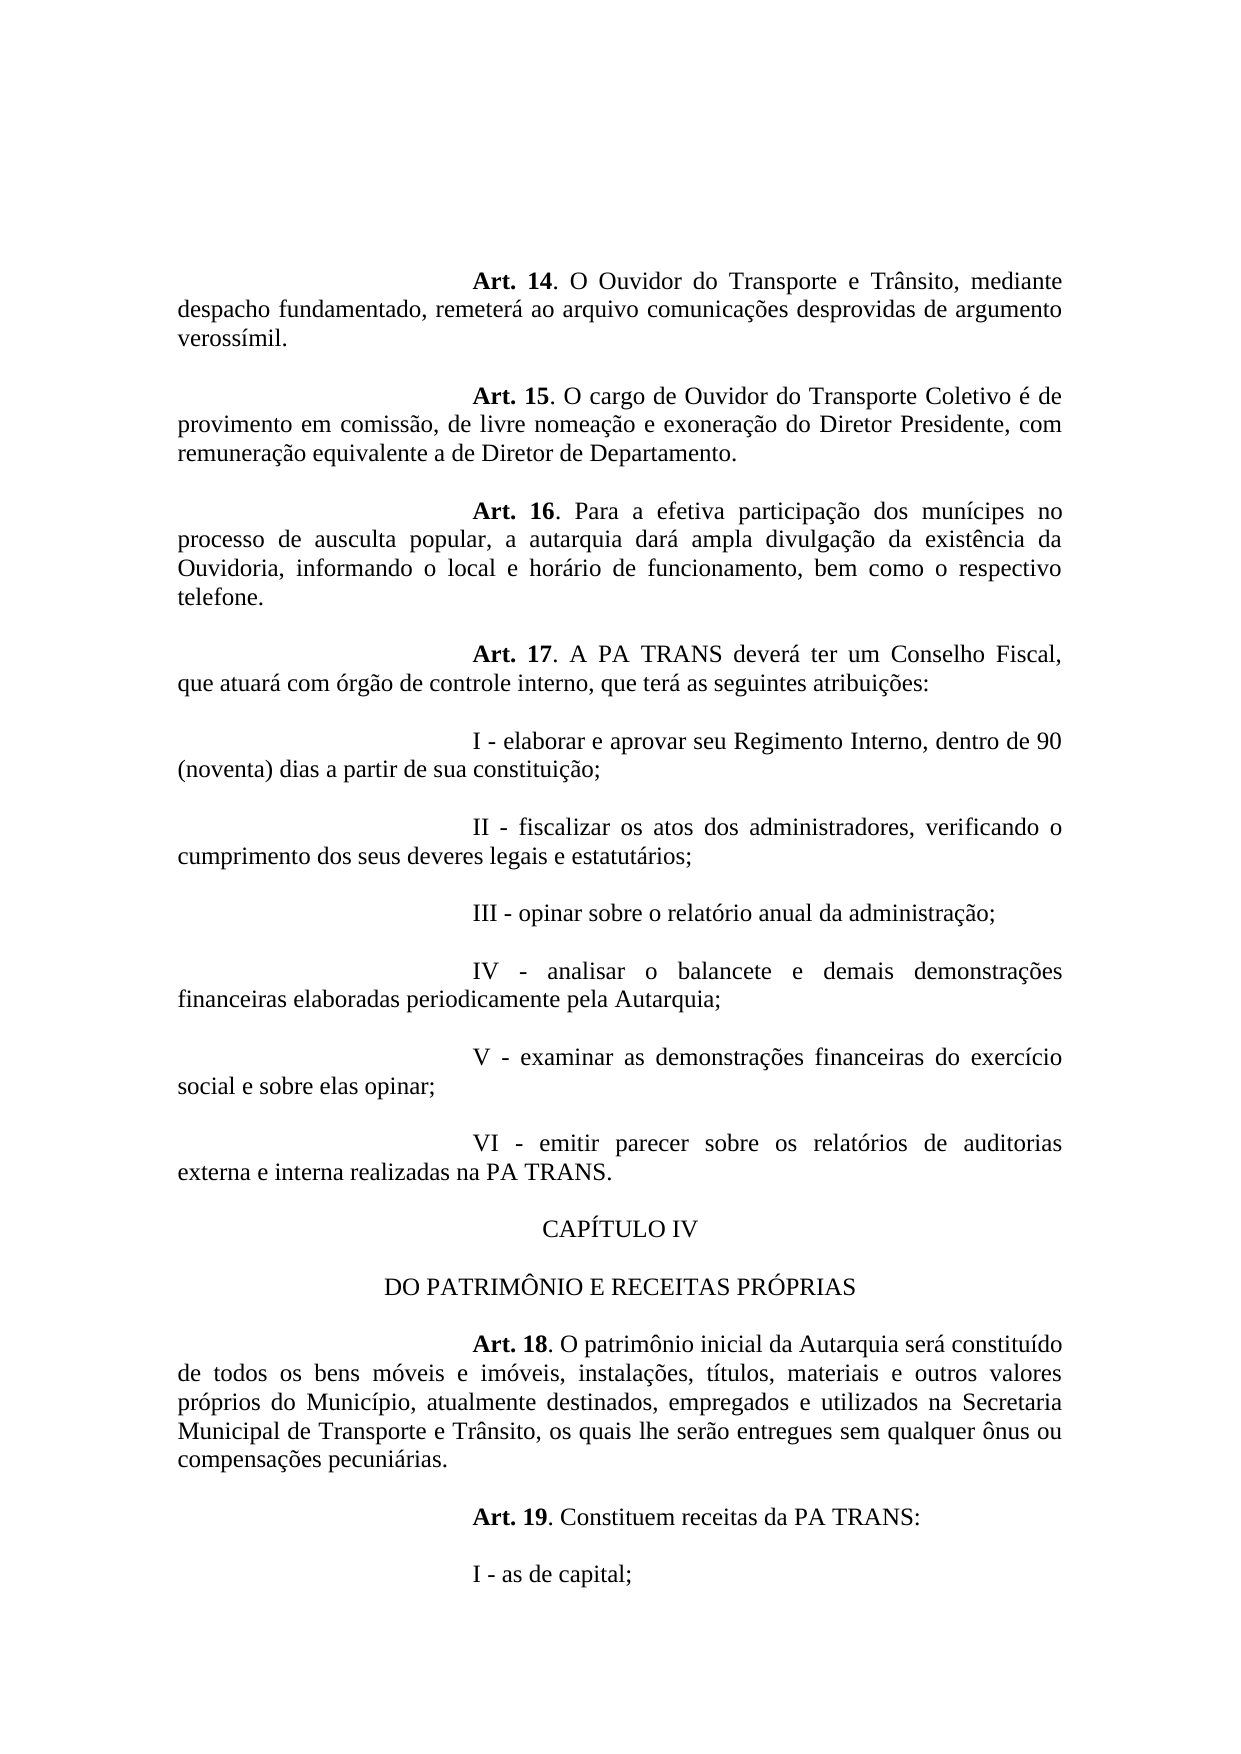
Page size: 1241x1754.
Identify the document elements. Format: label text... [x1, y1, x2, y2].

text V - examinar as demonstrações financeiras do exercício social e sobre elas opinar; [177, 1042, 1063, 1099]
text VI - emitir parecer sobre os relatórios de auditorias externa e interna realizadas na PA TRANS. [177, 1128, 1063, 1186]
text Art. 15. O cargo de Ouvidor do Transporte Coletivo é de provimento em comissão, de livre nomeação e exoneração do Diretor Presidente, com remuneração equivalente a de Diretor de Departamento. [177, 381, 1063, 467]
text CAPÍTULO IV [177, 1214, 1063, 1243]
text DO PATRIMÔNIO E RECEITAS PRÓPRIAS [177, 1272, 1063, 1301]
text Art. 19. Constituem receitas da PA TRANS: [177, 1502, 1063, 1531]
text Art. 17. A PA TRANS deverá ter um Conselho Fiscal, que atuará com órgão de controle interno, que terá as seguintes atribuições: [177, 639, 1063, 697]
text I - as de capital; [177, 1559, 1063, 1588]
text Art. 18. O patrimônio inicial da Autarquia será constituído de todos os bens móveis e imóveis, instalações, títulos, materiais e outros valores próprios do Município, atualmente destinados, empregados e utilizados na Secretaria Municipal de Transporte e Trânsito, os quais lhe serão entregues sem qualquer ônus ou compensações pecuniárias. [177, 1329, 1063, 1473]
text IV - analisar o balancete e demais demonstrações financeiras elaboradas periodicamente pela Autarquia; [177, 956, 1063, 1013]
text Art. 16. Para a efetiva participação dos munícipes no processo de ausculta popular, a autarquia dará ampla divulgação da existência da Ouvidoria, informando o local e horário de funcionamento, bem como o respectivo telefone. [177, 496, 1063, 611]
text I - elaborar e aprovar seu Regimento Interno, dentro de 90 (noventa) dias a partir de sua constituição; [177, 726, 1063, 783]
text II - fiscalizar os atos dos administradores, verificando o cumprimento dos seus deveres legais e estatutários; [177, 812, 1063, 869]
text Art. 14. O Ouvidor do Transporte e Trânsito, mediante despacho fundamentado, remeterá ao arquivo comunicações desprovidas de argumento verossímil. [177, 266, 1063, 352]
text III - opinar sobre o relatório anual da administração; [177, 898, 1063, 927]
